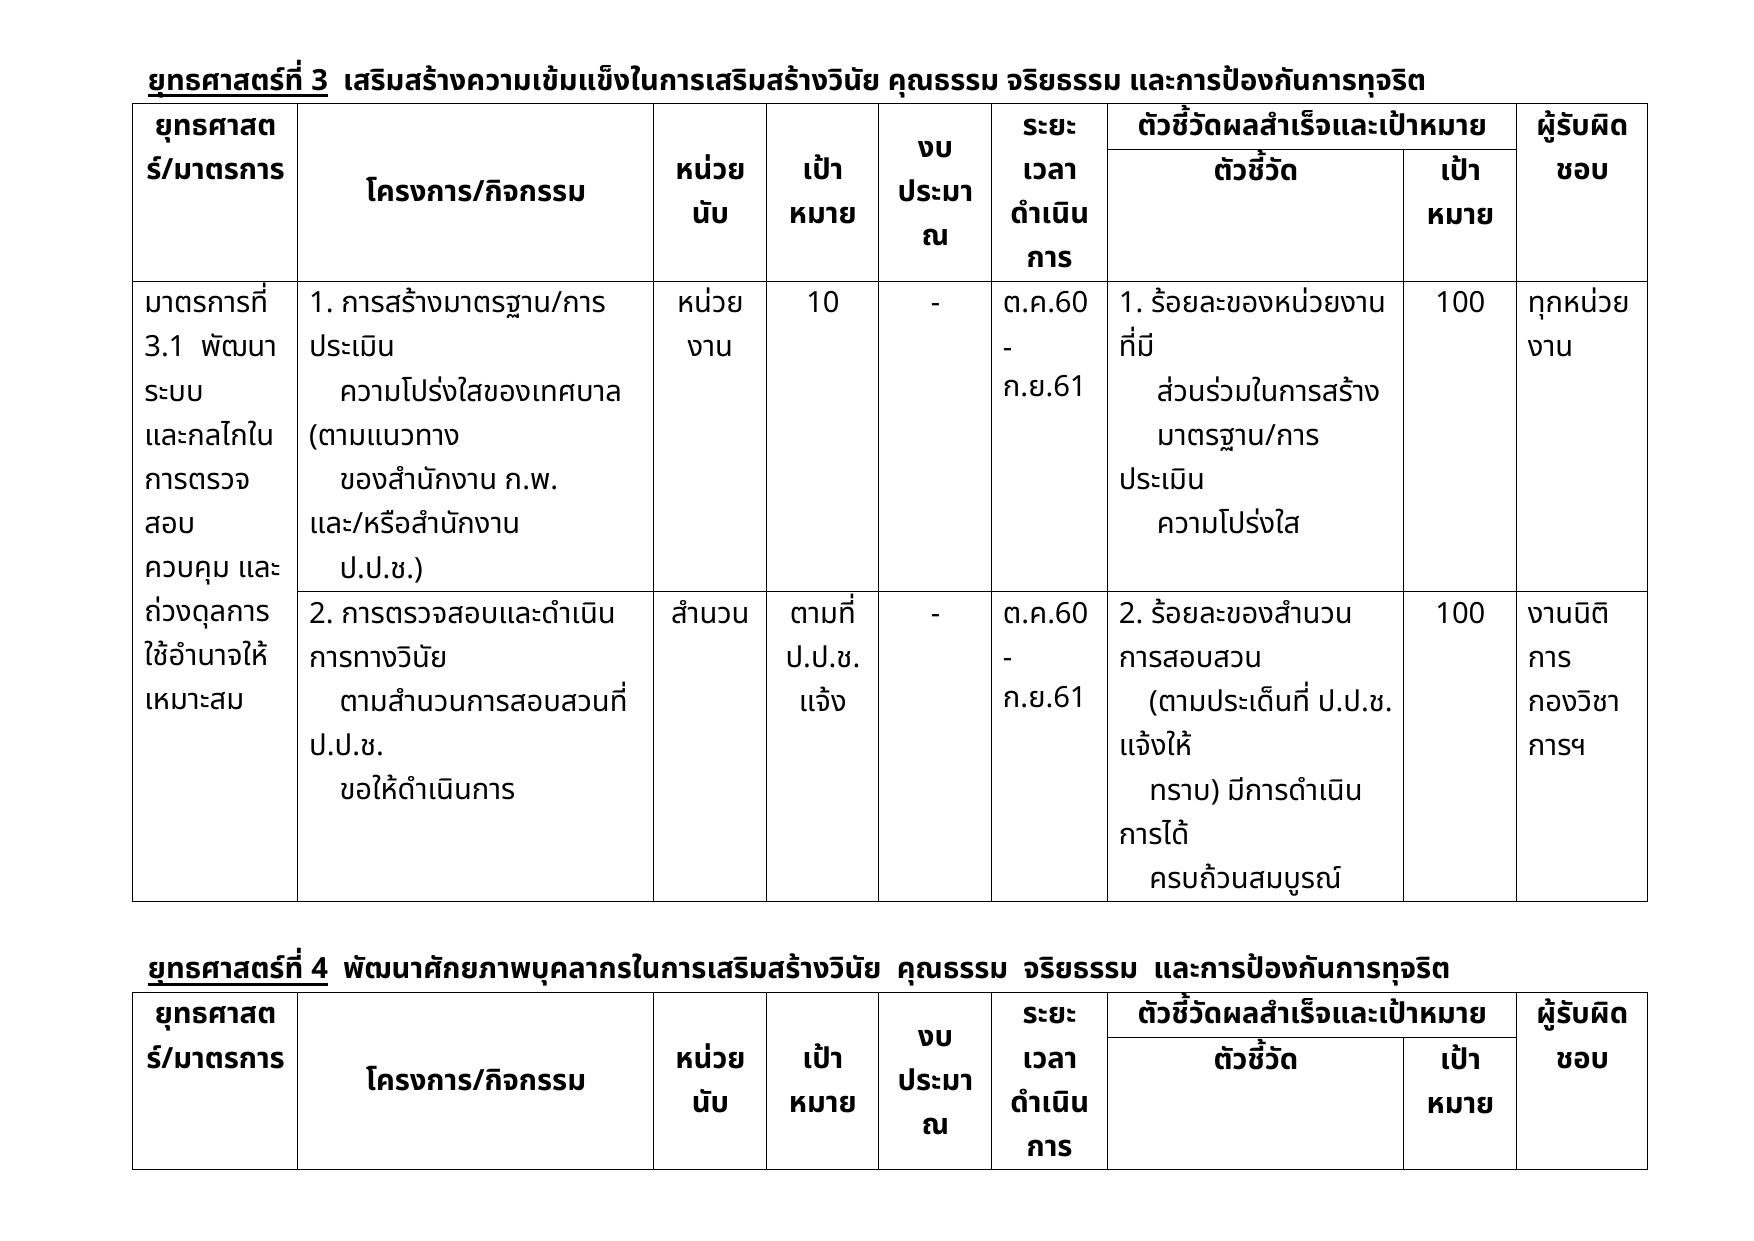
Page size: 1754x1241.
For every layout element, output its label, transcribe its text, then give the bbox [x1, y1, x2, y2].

table_header โครงการ/กิจกรรม [298, 104, 653, 281]
table_header ยุทธศาสตร์/มาตรการ [133, 993, 297, 1169]
table_cell ตัวชี้วัด [1108, 150, 1403, 281]
table_header ตัวชี้วัดผลสำเร็จและเป้าหมาย [1108, 104, 1516, 148]
text ยุทธศาสตร์ที่ 3 เสริมสร้างความเข้มแข็งในการเสริมสร้างวินัย คุณธรรม จริยธรรม และการป้องกันการทุจริต [148, 59, 1648, 103]
table_header เป้าหมาย [767, 993, 878, 1169]
table_header หน่วยนับ [654, 104, 766, 281]
table_cell หน่วยงาน [654, 282, 766, 591]
table_cell 1. ร้อยละของหน่วยงานที่มี ส่วนร่วมในการสร้าง มาตรฐาน/การประเมิน ความโปร่งใส [1108, 282, 1403, 591]
table_header ยุทธศาสตร์/มาตรการ [133, 104, 297, 281]
table_cell เป้าหมาย [1404, 1038, 1516, 1169]
table_cell - [879, 592, 991, 901]
table_cell - [879, 282, 991, 591]
table_header โครงการ/กิจกรรม [298, 993, 653, 1169]
table_cell สำนวน [654, 592, 766, 901]
table_cell 1. การสร้างมาตรฐาน/การประเมิน ความโปร่งใสของเทศบาล (ตามแนวทาง ของสำนักงาน ก.พ. และ/หรือสำนักงาน ป.ป.ช.) [298, 282, 653, 591]
text ยุทธศาสตร์ที่ 4 พัฒนาศักยภาพบุคลากรในการเสริมสร้างวินัย คุณธรรม จริยธรรม และการป้องกันการทุจริต [148, 948, 1648, 992]
table_cell 10 [767, 282, 878, 591]
table_cell ตามที่ ป.ป.ช. แจ้ง [767, 592, 878, 901]
table_cell ทุกหน่วยงาน [1517, 282, 1647, 591]
table_header ผู้รับผิดชอบ [1517, 104, 1647, 281]
table_header งบ ประมาณ [879, 993, 991, 1169]
table_header ตัวชี้วัดผลสำเร็จและเป้าหมาย [1108, 993, 1516, 1037]
table_cell ต.ค.60 - ก.ย.61 [992, 282, 1107, 591]
table_header เป้าหมาย [767, 104, 878, 281]
table_cell ตัวชี้วัด [1108, 1038, 1403, 1169]
table_cell เป้าหมาย [1404, 150, 1516, 281]
table_cell 100 [1404, 282, 1516, 591]
table_cell ต.ค.60 - ก.ย.61 [992, 592, 1107, 901]
table_header ระยะเวลา ดำเนินการ [992, 993, 1107, 1169]
table_cell 2. การตรวจสอบและดำเนินการทางวินัย ตามสำนวนการสอบสวนที่ ป.ป.ช. ขอให้ดำเนินการ [298, 592, 653, 901]
table_cell 2. ร้อยละของสำนวนการสอบสวน (ตามประเด็นที่ ป.ป.ช. แจ้งให้ ทราบ) มีการดำเนินการได้ ครบถ้วนสมบูรณ์ [1108, 592, 1403, 901]
table_header หน่วยนับ [654, 993, 766, 1169]
table_cell 100 [1404, 592, 1516, 901]
table_header ระยะเวลา ดำเนินการ [992, 104, 1107, 281]
table_header ผู้รับผิดชอบ [1517, 993, 1647, 1169]
table_cell งานนิติการ กองวิชาการฯ [1517, 592, 1647, 901]
table_header งบ ประมาณ [879, 104, 991, 281]
table_cell มาตรการที่ 3.1 พัฒนาระบบ และกลไกในการตรวจสอบ ควบคุม และ ถ่วงดุลการใช้อำนาจให้เหมาะสม [133, 282, 297, 901]
